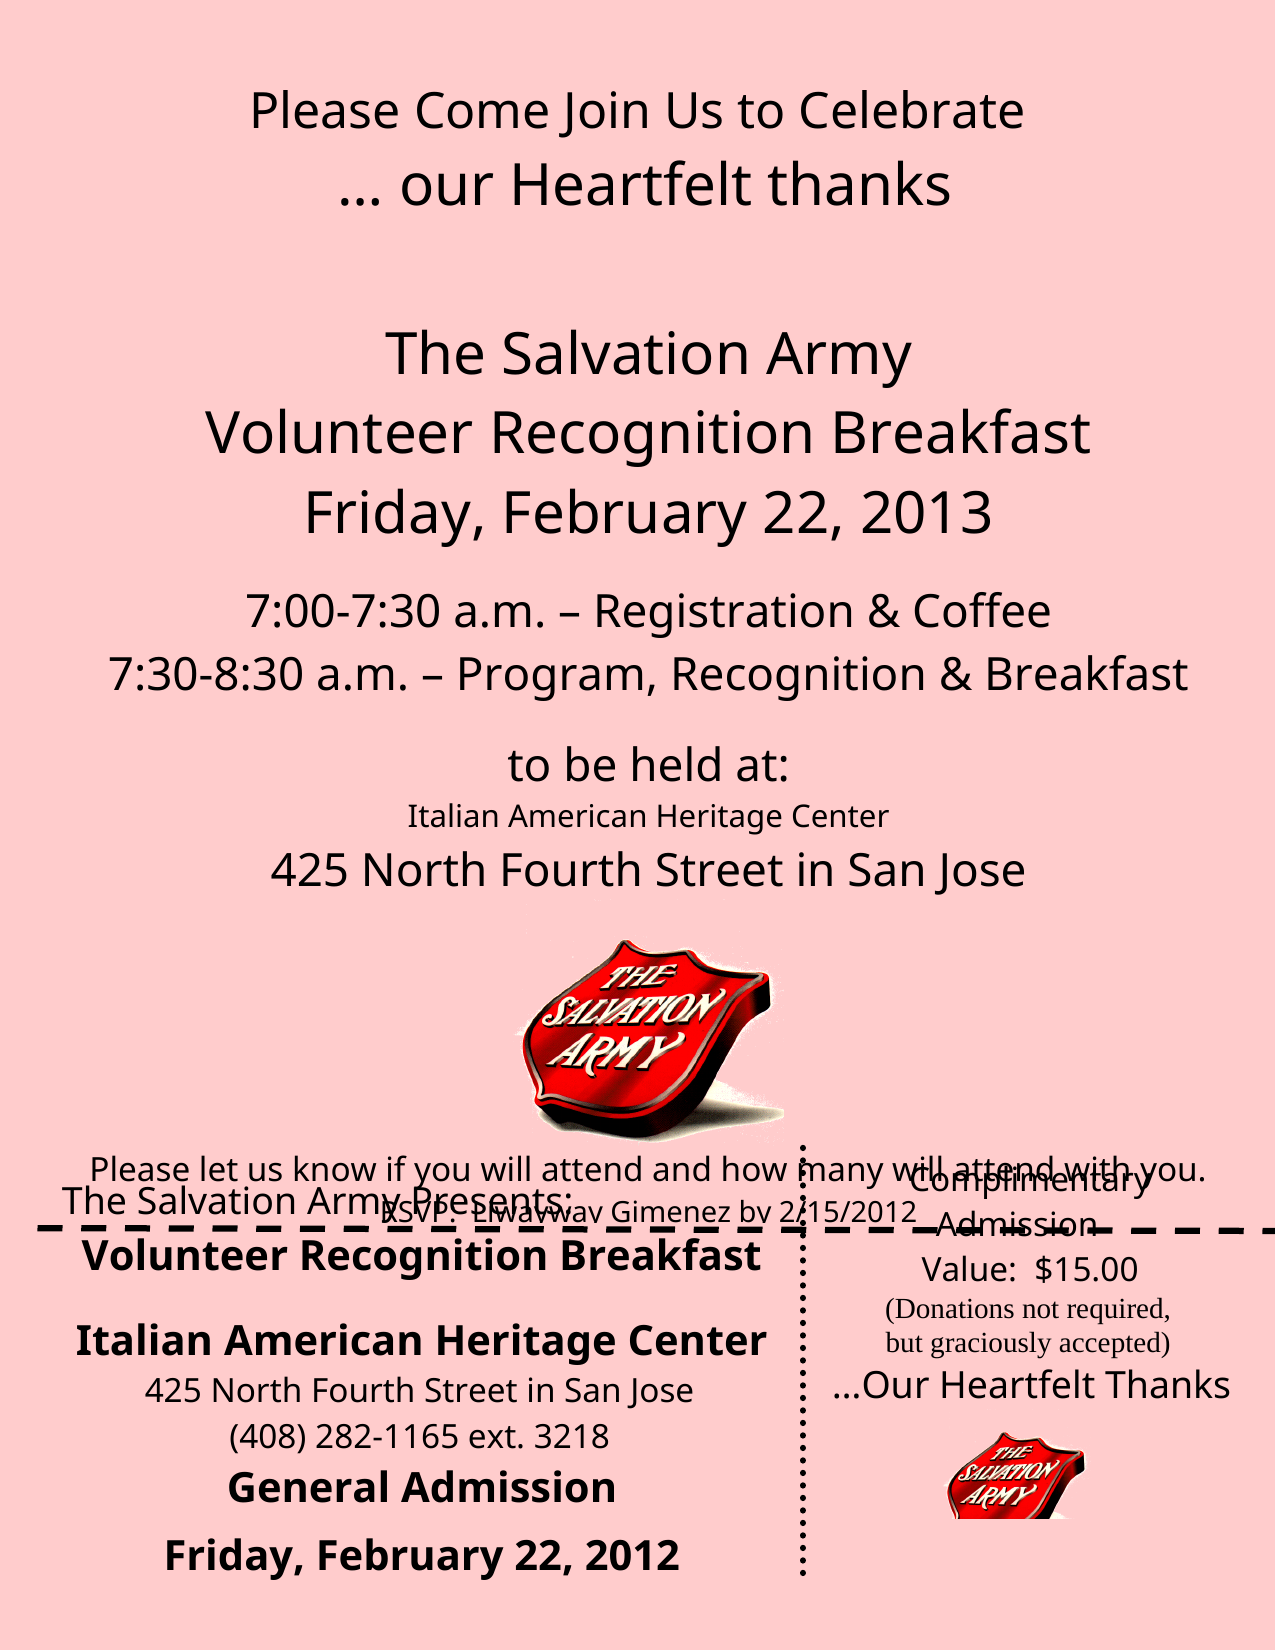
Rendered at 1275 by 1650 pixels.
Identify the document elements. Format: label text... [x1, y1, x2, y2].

text … our Heartfelt thanks [75, 143, 1200, 223]
picture [942, 1409, 1092, 1519]
text Please Come Join Us to Celebrate [75, 75, 1200, 143]
picture [513, 899, 784, 1146]
